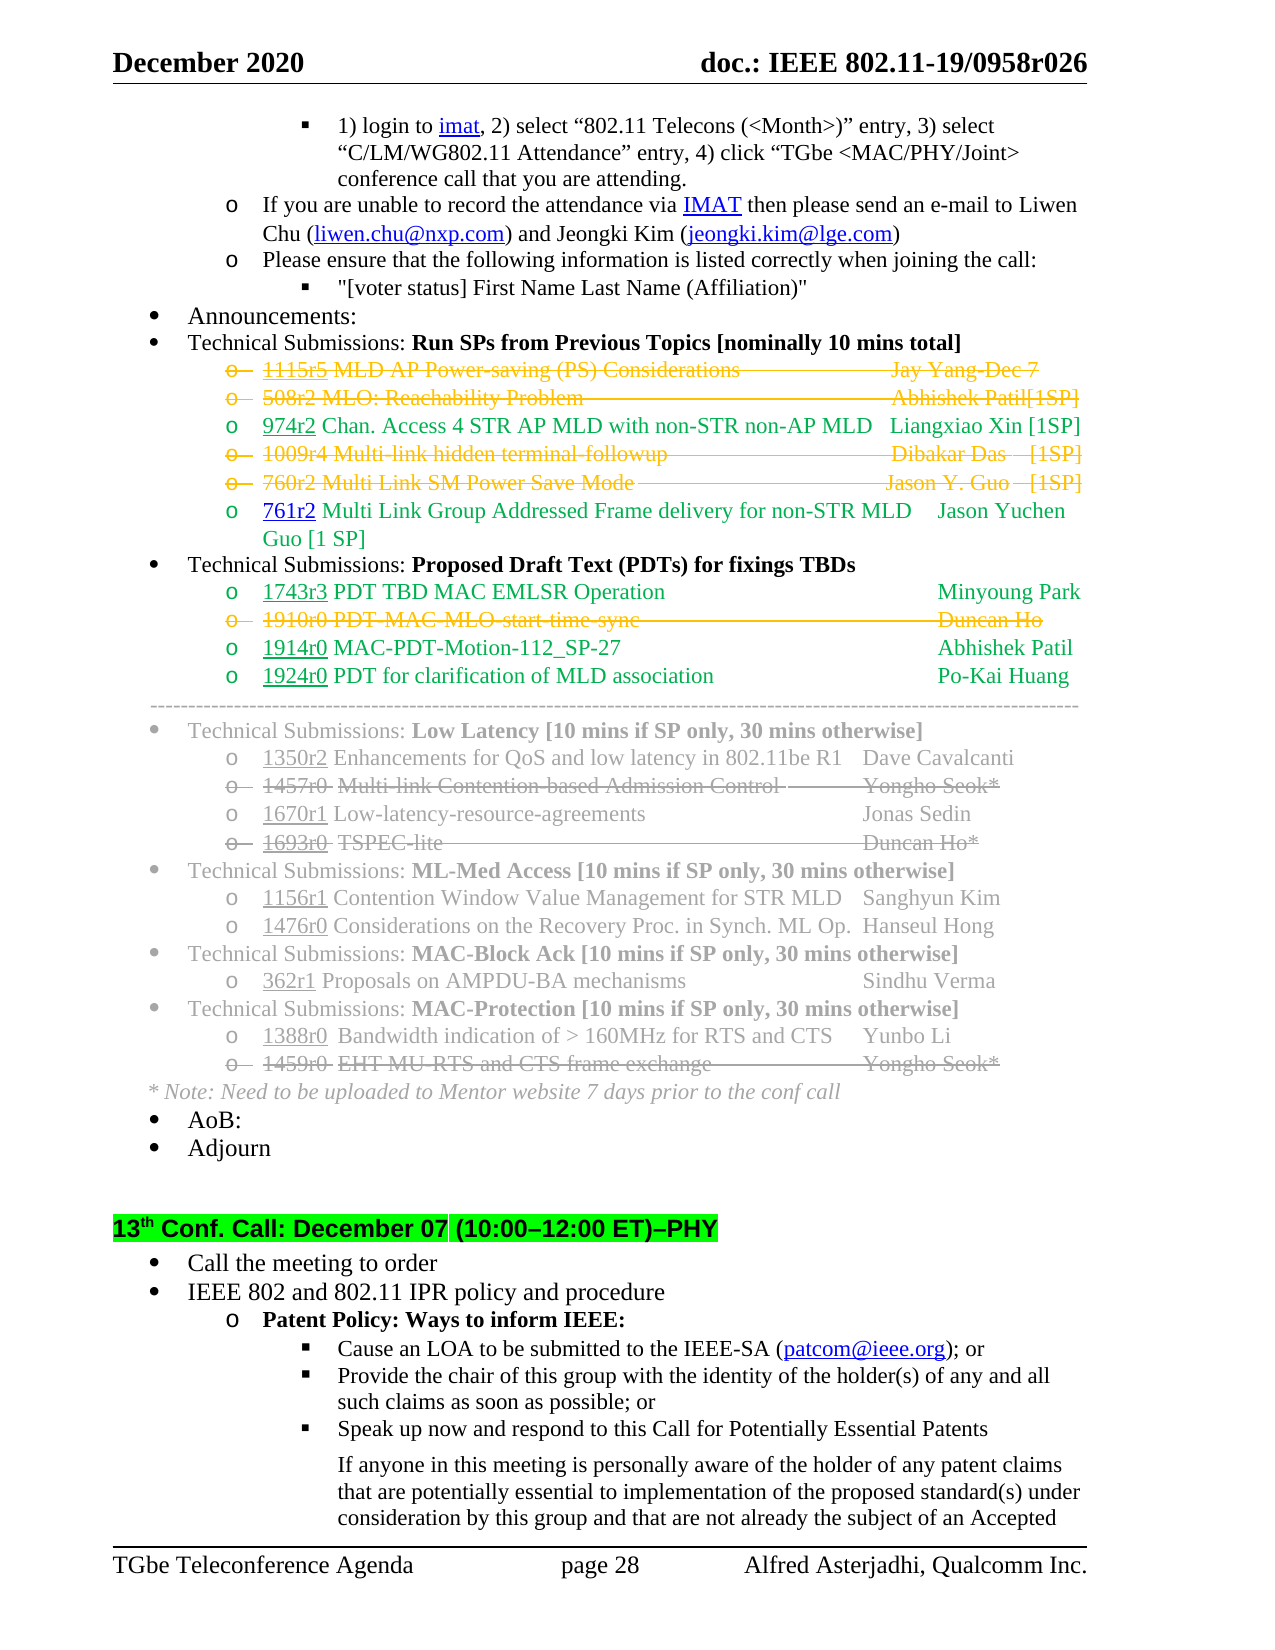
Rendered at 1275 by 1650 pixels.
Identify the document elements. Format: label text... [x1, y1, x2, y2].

list 1924r0 PDT for clarification of MLD association Po-Kai Huang [225, 663, 1087, 691]
text -------------------------------------------------------------------------------------------------------------------------- [150, 691, 1087, 717]
list Patent Policy: Ways to inform IEEE: [225, 1306, 1087, 1335]
list 1459r0 EHT MU-RTS and CTS frame exchange Yongho Seok* [225, 1050, 1087, 1078]
list 1009r4 Multi-link hidden terminal-followup Dibakar Das [1SP] [225, 441, 1087, 469]
list Technical Submissions: MAC-Block Ack [10 mins if SP only, 30 mins otherwise] [150, 940, 1087, 967]
list 1693r0 TSPEC-lite Duncan Ho* [225, 829, 1087, 857]
list Technical Submissions: ML-Med Access [10 mins if SP only, 30 mins otherwise] [150, 857, 1087, 884]
list Adjourn [150, 1133, 1087, 1162]
list Announcements: [150, 301, 1087, 329]
list 974r2 Chan. Access 4 STR AP MLD with non-STR non-AP MLD Liangxiao Xin [1SP] [225, 412, 1087, 441]
list Speak up now and respond to this Call for Potentially Essential Patents [300, 1415, 1087, 1441]
list IEEE 802 and 802.11 IPR policy and procedure [150, 1277, 1087, 1306]
list 362r1 Proposals on AMPDU-BA mechanisms Sindhu Verma [225, 967, 1087, 995]
list 1910r0 PDT-MAC-MLO-start-time-sync Duncan Ho [225, 606, 1087, 634]
list Technical Submissions: Proposed Draft Text (PDTs) for fixings TBDs [150, 552, 1087, 578]
list 1115r5 MLD AP Power-saving (PS) Considerations Jay Yang-Dec 7 [225, 356, 1087, 384]
list 1743r3 PDT TBD MAC EMLSR Operation Minyoung Park [225, 578, 1087, 606]
list 1476r0 Considerations on the Recovery Proc. in Synch. ML Op. Hanseul Hong [225, 912, 1087, 940]
list Please ensure that the following information is listed correctly when joining the call: [225, 246, 1087, 274]
list 760r2 Multi Link SM Power Save Mode Jason Y. Guo [1SP] [225, 469, 1087, 497]
list If you are unable to record the attendance via IMAT then please send an e-mail to Liwen Chu (liwen.chu@nxp.com) and Jeongki Kim (jeongki.kim@lge.com) [225, 192, 1087, 246]
list 1457r0 Multi-link Contention-based Admission Control Yongho Seok* [225, 772, 1087, 800]
list 1914r0 MAC-PDT-Motion-112_SP-27 Abhishek Patil [225, 634, 1087, 663]
list Cause an LOA to be submitted to the IEEE-SA (patcom@ieee.org); or [300, 1335, 1087, 1362]
list 1350r2 Enhancements for QoS and low latency in 802.11be R1 Dave Cavalcanti [225, 744, 1087, 772]
list Technical Submissions: Run SPs from Previous Topics [nominally 10 mins total] [150, 329, 1087, 356]
list AoB: [150, 1105, 1087, 1133]
list 1670r1 Low-latency-resource-agreements Jonas Sedin [225, 800, 1087, 829]
list 1) login to imat, 2) select “802.11 Telecons (<Month>)” entry, 3) select “C/LM/WG802.11 Attendance” entry, 4) click “TGbe <MAC/PHY/Joint> conference call that you are attending. [300, 112, 1087, 192]
list Call the meeting to order [150, 1248, 1087, 1277]
subtitle 13th Conf. Call: December 07 (10:00–12:00 ET)–PHY [112, 1213, 1087, 1242]
list Technical Submissions: MAC-Protection [10 mins if SP only, 30 mins otherwise] [150, 995, 1087, 1022]
list Technical Submissions: Low Latency [10 mins if SP only, 30 mins otherwise] [150, 717, 1087, 744]
list 1388r0 Bandwidth indication of > 160MHz for RTS and CTS Yunbo Li [225, 1022, 1087, 1050]
list Provide the chair of this group with the identity of the holder(s) of any and all such claims as soon as possible; or [300, 1362, 1087, 1415]
list 1156r1 Contention Window Value Management for STR MLD Sanghyun Kim [225, 884, 1087, 912]
text * Note: Need to be uploaded to Mentor website 7 days prior to the conf call [112, 1078, 1087, 1105]
list 761r2 Multi Link Group Addressed Frame delivery for non-STR MLD Jason Yuchen Guo [1 SP] [225, 497, 1087, 552]
list "[voter status] First Name Last Name (Affiliation)" [300, 274, 1087, 301]
list 508r2 MLO: Reachability Problem Abhishek Patil[1SP] [225, 384, 1087, 412]
